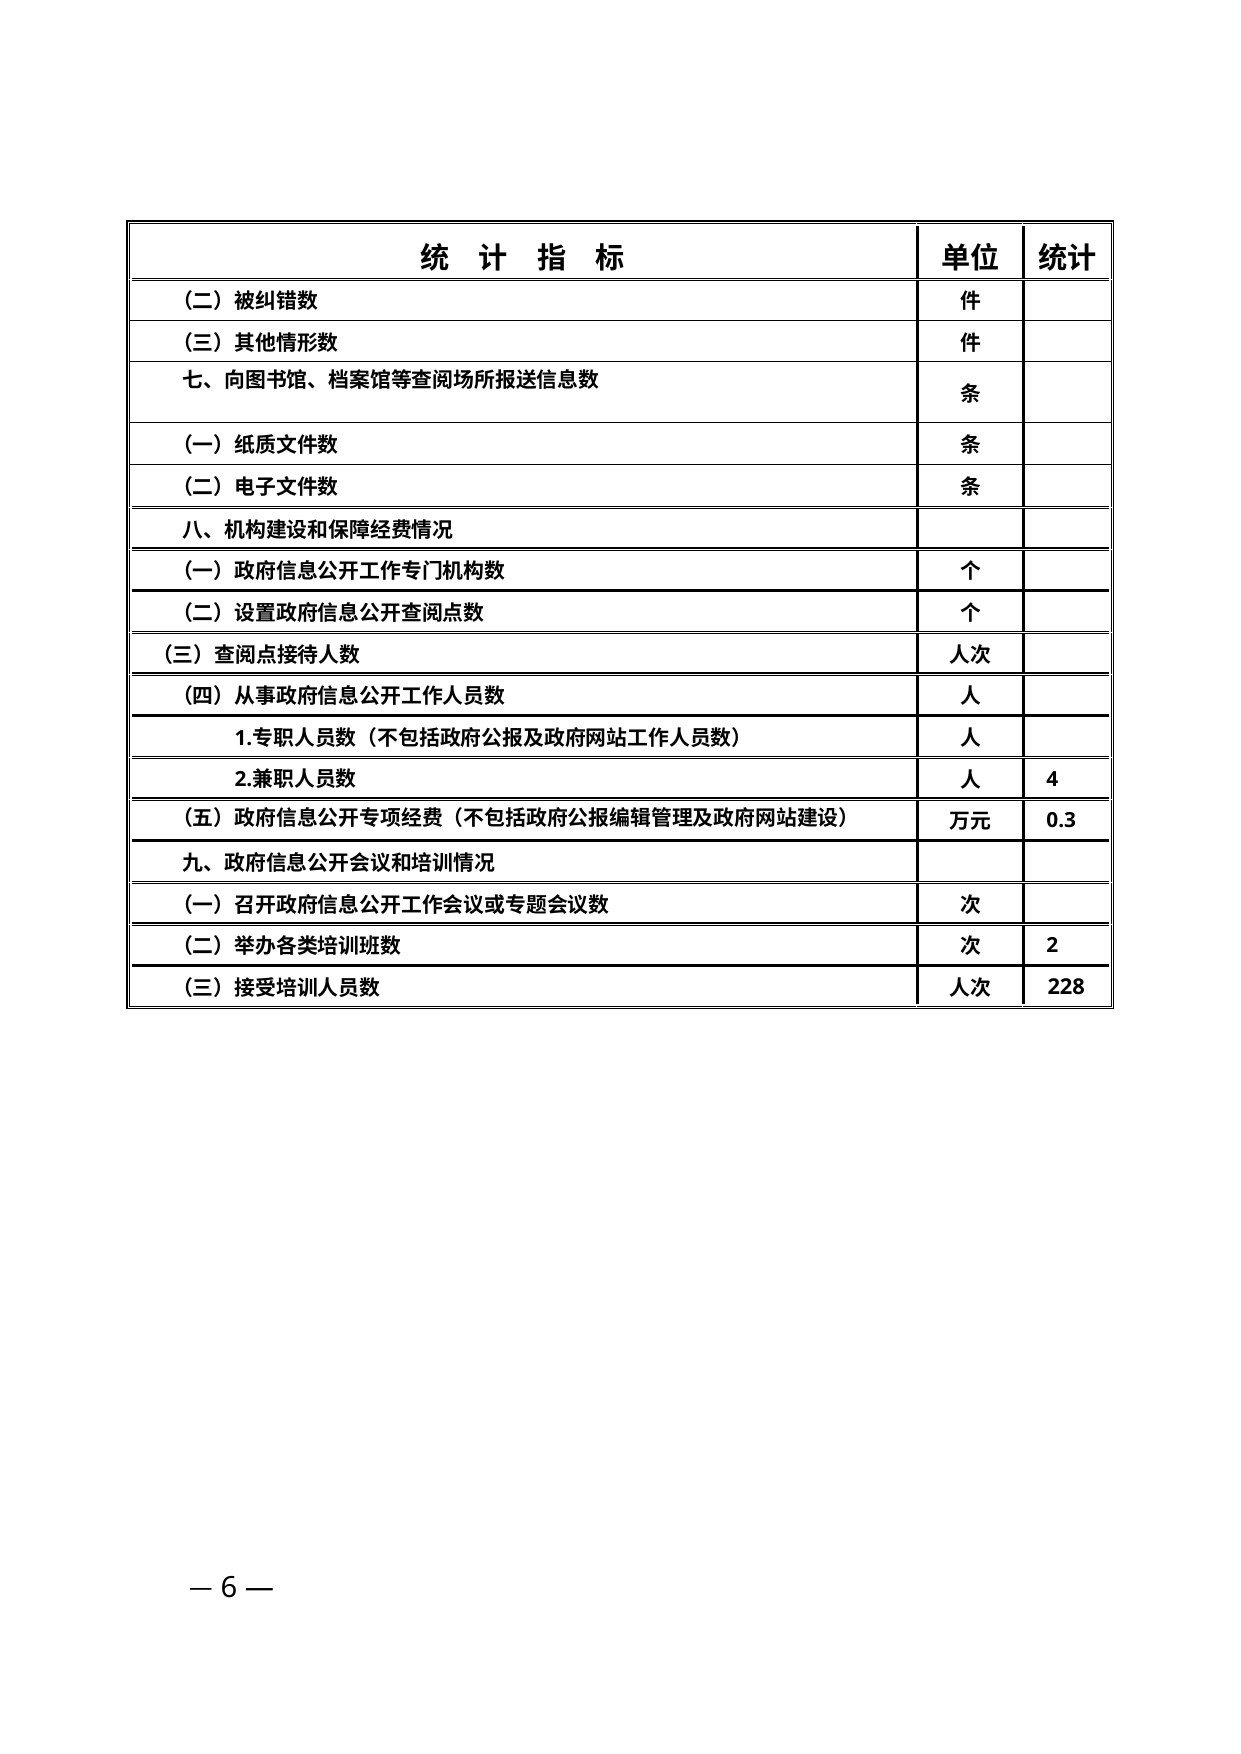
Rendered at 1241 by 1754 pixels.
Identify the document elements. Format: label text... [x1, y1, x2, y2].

table_cell 2 [1025, 922, 1111, 964]
table_cell [919, 842, 1022, 881]
table_cell （一）召开政府信息公开工作会议或专题会议数 [128, 881, 917, 922]
table_cell 人 [919, 759, 1022, 797]
table_cell [1025, 839, 1111, 881]
table_cell [1025, 362, 1111, 422]
table_cell 件 [919, 281, 1022, 319]
table_cell （三）查阅点接待人数 [128, 631, 917, 672]
table_header 统计 [1023, 224, 1111, 278]
table_cell 件 [919, 321, 1022, 361]
table_cell （一）纸质文件数 [130, 423, 916, 464]
table_cell （三）接受培训人员数 [130, 964, 917, 1006]
table_cell 1.专职人员数（不包括政府公报及政府网站工作人员数） [130, 714, 916, 756]
table_cell [1025, 714, 1111, 756]
table_cell （一）政府信息公开工作专门机构数 [130, 547, 916, 589]
table_cell （二）电子文件数 [130, 465, 916, 506]
table_cell 七、向图书馆、档案馆等查阅场所报送信息数 [130, 362, 916, 422]
table_cell [1023, 631, 1112, 672]
table_cell （三）其他情形数 [130, 321, 916, 361]
table_cell 八、机构建设和保障经费情况 [128, 506, 917, 547]
table_cell 条 [919, 465, 1022, 506]
table_cell 2.兼职人员数 [128, 756, 917, 797]
table_cell 人 [919, 717, 1022, 756]
table_cell （二）举办各类培训班数 [130, 922, 916, 964]
table_cell 0.3 [1025, 797, 1111, 839]
table_cell （四）从事政府信息公开工作人员数 [130, 672, 916, 714]
table_cell 个 [919, 592, 1022, 631]
table_cell 4 [1023, 756, 1112, 797]
table_cell [1025, 547, 1111, 589]
table_cell （五）政府信息公开专项经费（不包括政府公报编辑管理及政府网站建设） 护等方面的经费） [130, 797, 916, 839]
table_cell [1025, 321, 1111, 361]
table_cell [1023, 881, 1112, 922]
table_cell 万元 [919, 801, 1022, 839]
table_cell [1025, 278, 1111, 319]
table_cell （二）被纠错数 [130, 278, 916, 319]
table_cell 次 [919, 884, 1022, 922]
table_cell 条 [919, 423, 1022, 464]
table_cell 个 [919, 551, 1022, 589]
table_cell [1025, 589, 1111, 631]
table_cell 条 [919, 362, 1022, 422]
table_header 统 计 指 标 [130, 222, 917, 278]
table_cell [1023, 506, 1112, 547]
table_cell [1025, 465, 1111, 506]
table_cell 次 [919, 926, 1022, 964]
table_cell 人次 [919, 634, 1022, 672]
table_header 单位 [917, 222, 1023, 278]
table_cell 九、政府信息公开会议和培训情况 [130, 839, 916, 881]
table_cell （二）设置政府信息公开查阅点数 [130, 589, 916, 631]
table_cell [1025, 423, 1111, 464]
table_cell 人 [919, 676, 1022, 714]
table_cell [1025, 672, 1111, 714]
table_cell 人次 [917, 967, 1023, 1006]
table_cell [919, 509, 1022, 547]
table_cell 228 [1023, 964, 1111, 1006]
